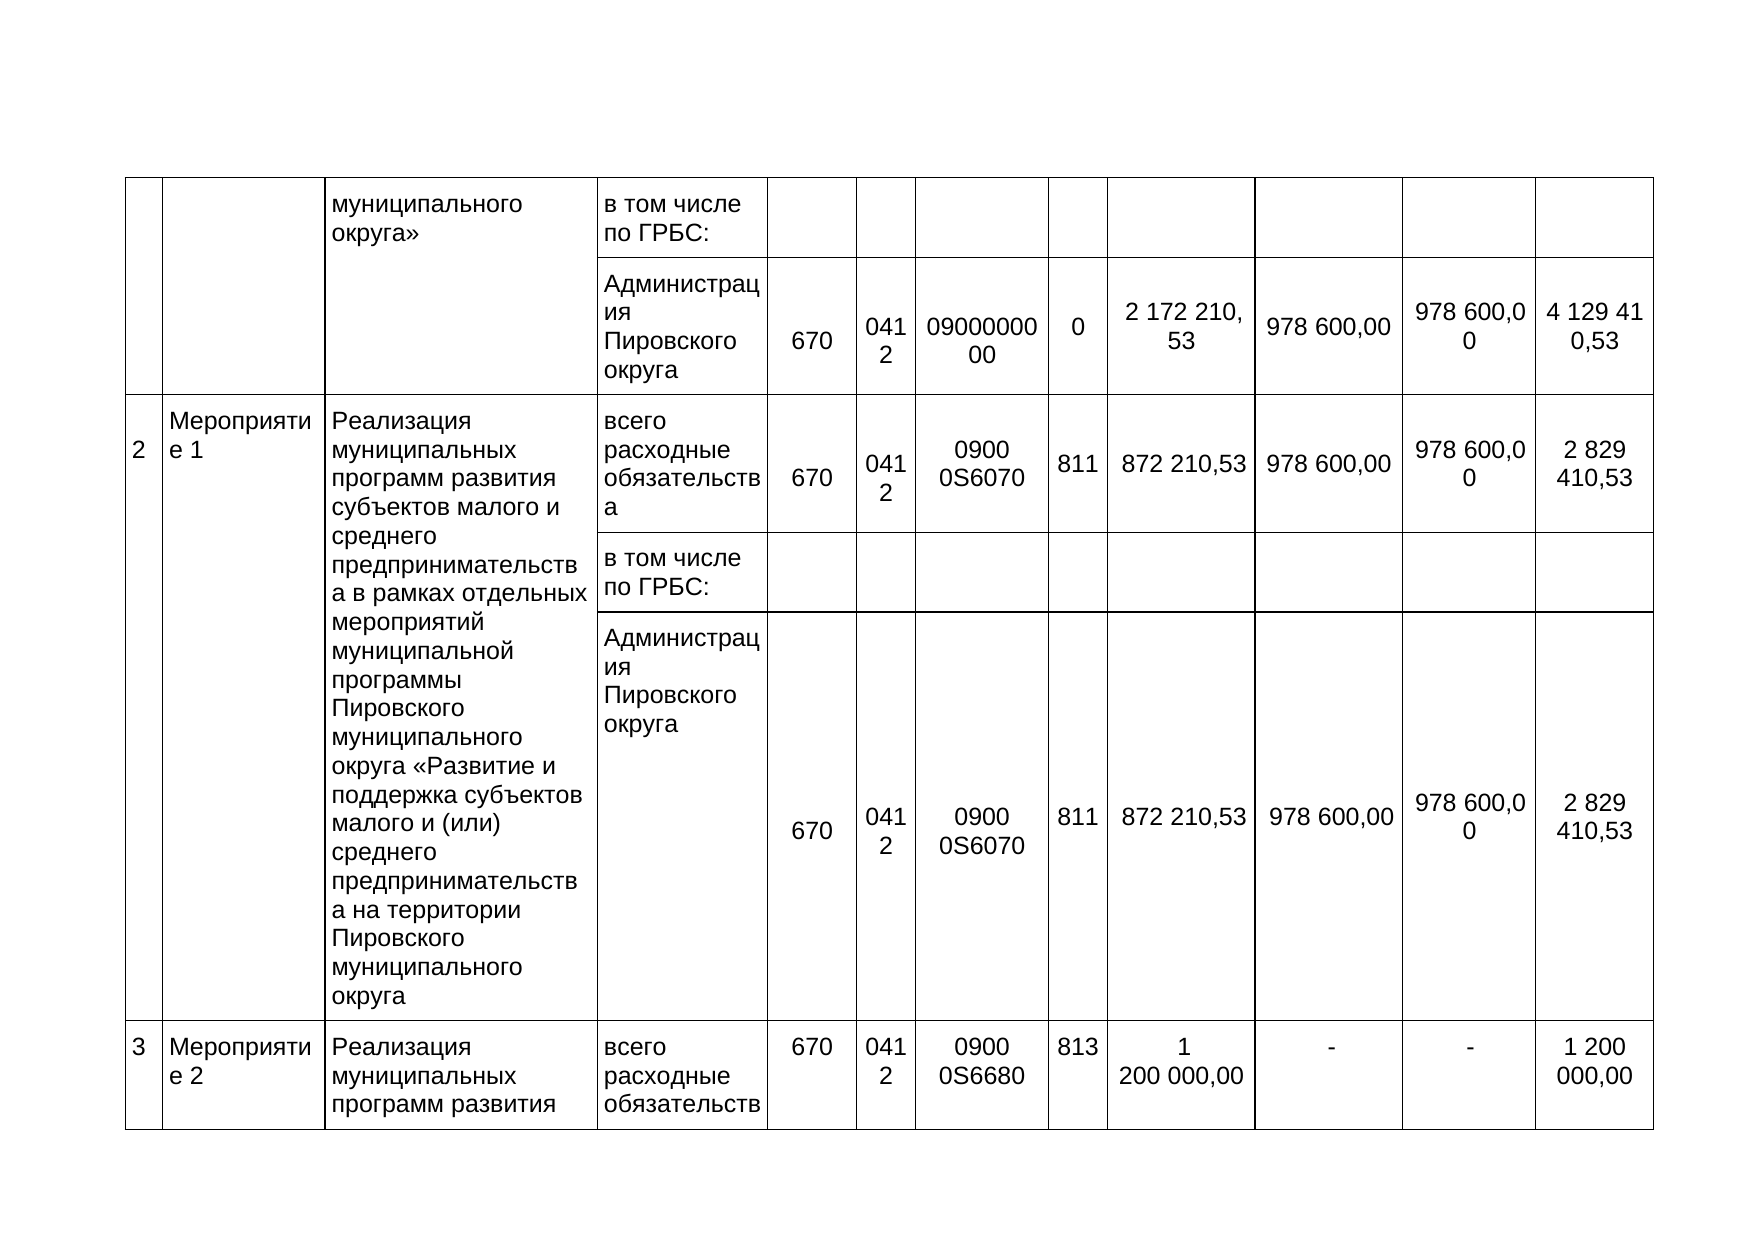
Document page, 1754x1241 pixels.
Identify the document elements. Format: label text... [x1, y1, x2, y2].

table_cell 670 [768, 395, 856, 532]
table_cell [768, 178, 856, 257]
table_cell 0900000000 [916, 258, 1048, 394]
table_cell [857, 533, 915, 611]
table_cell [326, 178, 597, 394]
table_cell 978 600,00 [1256, 613, 1402, 1020]
table_cell [916, 533, 1048, 611]
table_cell 978 600,00 [1256, 395, 1402, 532]
table_cell Реализация муниципальных программ развития субъектов малого и среднего предпринимательства в рамках отдельных мероприятий муниципальной программы Пировского муниципального округа «Развитие и поддержка субъектов малого и (или) среднего предпринимательства на территории Пировского муниципального округа [326, 395, 597, 1020]
table_cell 670 [768, 258, 856, 394]
table_cell 811 [1049, 613, 1107, 1020]
table_cell [1049, 533, 1107, 611]
table_cell 872 210,53 [1108, 613, 1254, 1020]
table_cell [1108, 533, 1254, 611]
table_cell Администрация Пировского округа [598, 258, 767, 394]
table_cell [857, 178, 915, 257]
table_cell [598, 1021, 767, 1129]
table_cell 3 [126, 1021, 162, 1129]
table_cell 978 600,00 [1256, 258, 1402, 394]
table_cell в том числе по ГРБС: [598, 178, 767, 257]
table_cell 0412 [857, 395, 915, 532]
table_cell 813 [1049, 1021, 1107, 1129]
table_cell 811 [1049, 395, 1107, 532]
table_cell [1403, 178, 1535, 257]
table_cell [1536, 178, 1653, 257]
table_cell 09000S6070 [916, 613, 1048, 1020]
table_cell 0412 [857, 1021, 915, 1129]
table_cell в том числе по ГРБС: [598, 533, 767, 611]
table_cell всего расходные обязательства [598, 395, 767, 532]
table_cell 670 [768, 1021, 856, 1129]
table_cell 872 210,53 [1108, 395, 1254, 532]
table_cell 2 [126, 395, 162, 1020]
table_cell 09000S6070 [916, 395, 1048, 532]
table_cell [163, 178, 324, 394]
table_cell - [1256, 1021, 1402, 1129]
table_cell 0412 [857, 613, 915, 1020]
table_cell [1256, 178, 1402, 257]
table_cell [916, 178, 1048, 257]
table_cell 09000S6680 [916, 1021, 1048, 1129]
table_cell 1 [126, 178, 162, 394]
table_cell 1 200 000,00 [1108, 1021, 1254, 1129]
table_cell 4 129 410,53 [1536, 258, 1653, 394]
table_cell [326, 1021, 597, 1129]
table_cell 0 [1049, 258, 1107, 394]
table_cell 2 829 410,53 [1536, 395, 1653, 532]
table_cell 1 200 000,00 [1536, 1021, 1653, 1129]
table_cell 978 600,00 [1403, 613, 1535, 1020]
table_cell 0412 [857, 258, 915, 394]
table_cell 978 600,00 [1403, 395, 1535, 532]
table_cell [1403, 533, 1535, 611]
table_cell [1536, 533, 1653, 611]
table_cell Администрация Пировского округа [598, 613, 767, 1020]
table_cell Мероприятие 2 [163, 1021, 324, 1129]
table_cell 978 600,00 [1403, 258, 1535, 394]
table_cell [1049, 178, 1107, 257]
table_cell [1256, 533, 1402, 611]
table_cell [768, 533, 856, 611]
table_cell 2 172 210,53 [1108, 258, 1254, 394]
table_cell - [1403, 1021, 1535, 1129]
table_cell Мероприятие 1 [163, 395, 324, 1020]
table_cell 670 [768, 613, 856, 1020]
table_cell [1108, 178, 1254, 257]
table_cell 2 829 410,53 [1536, 613, 1653, 1020]
